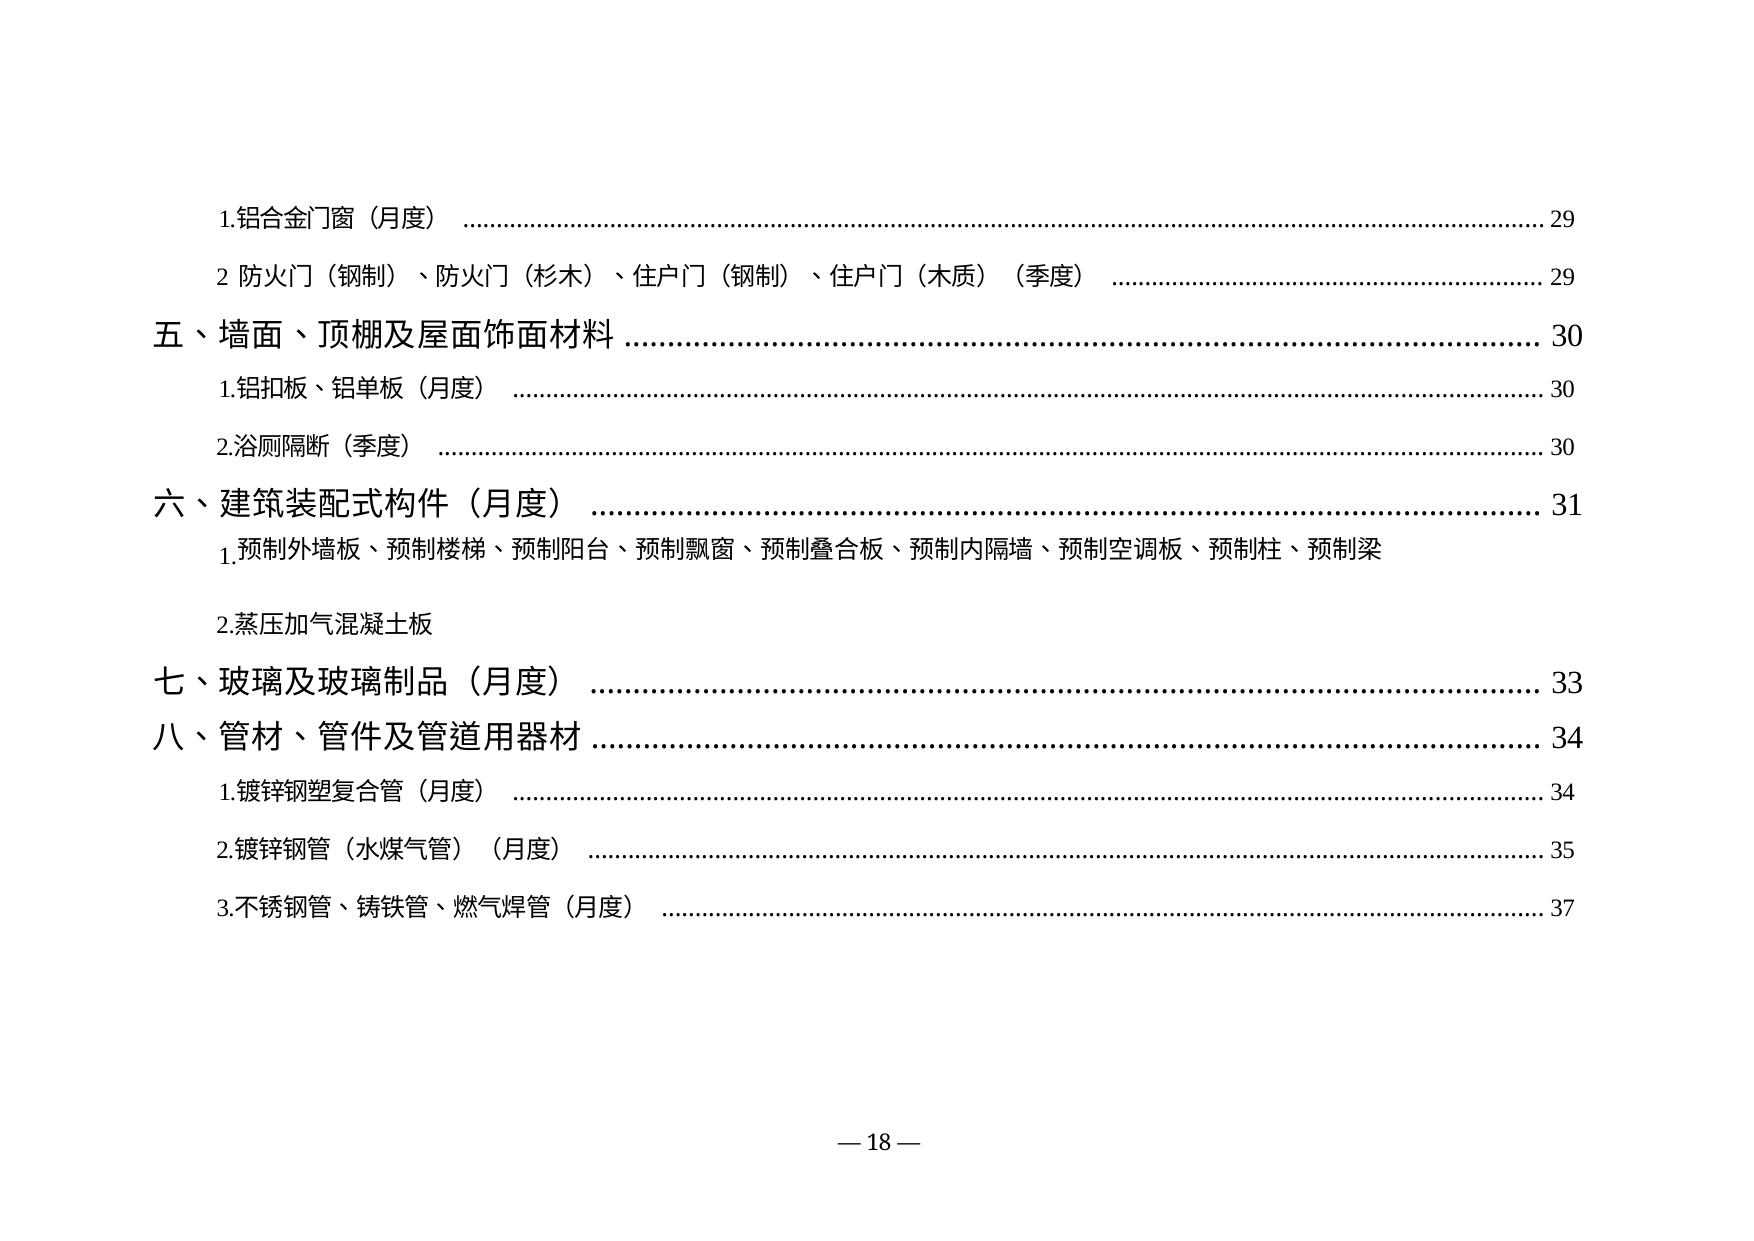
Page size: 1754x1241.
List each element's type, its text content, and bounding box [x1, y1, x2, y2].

text 1.预制外墙板、预制楼梯、预制阳台、预制飘窗、预制叠合板、预制内隔墙、预制空调板、预制柱、预制梁 [218, 546, 1583, 611]
text 2.蒸压加气混凝土板 [216, 611, 1583, 639]
